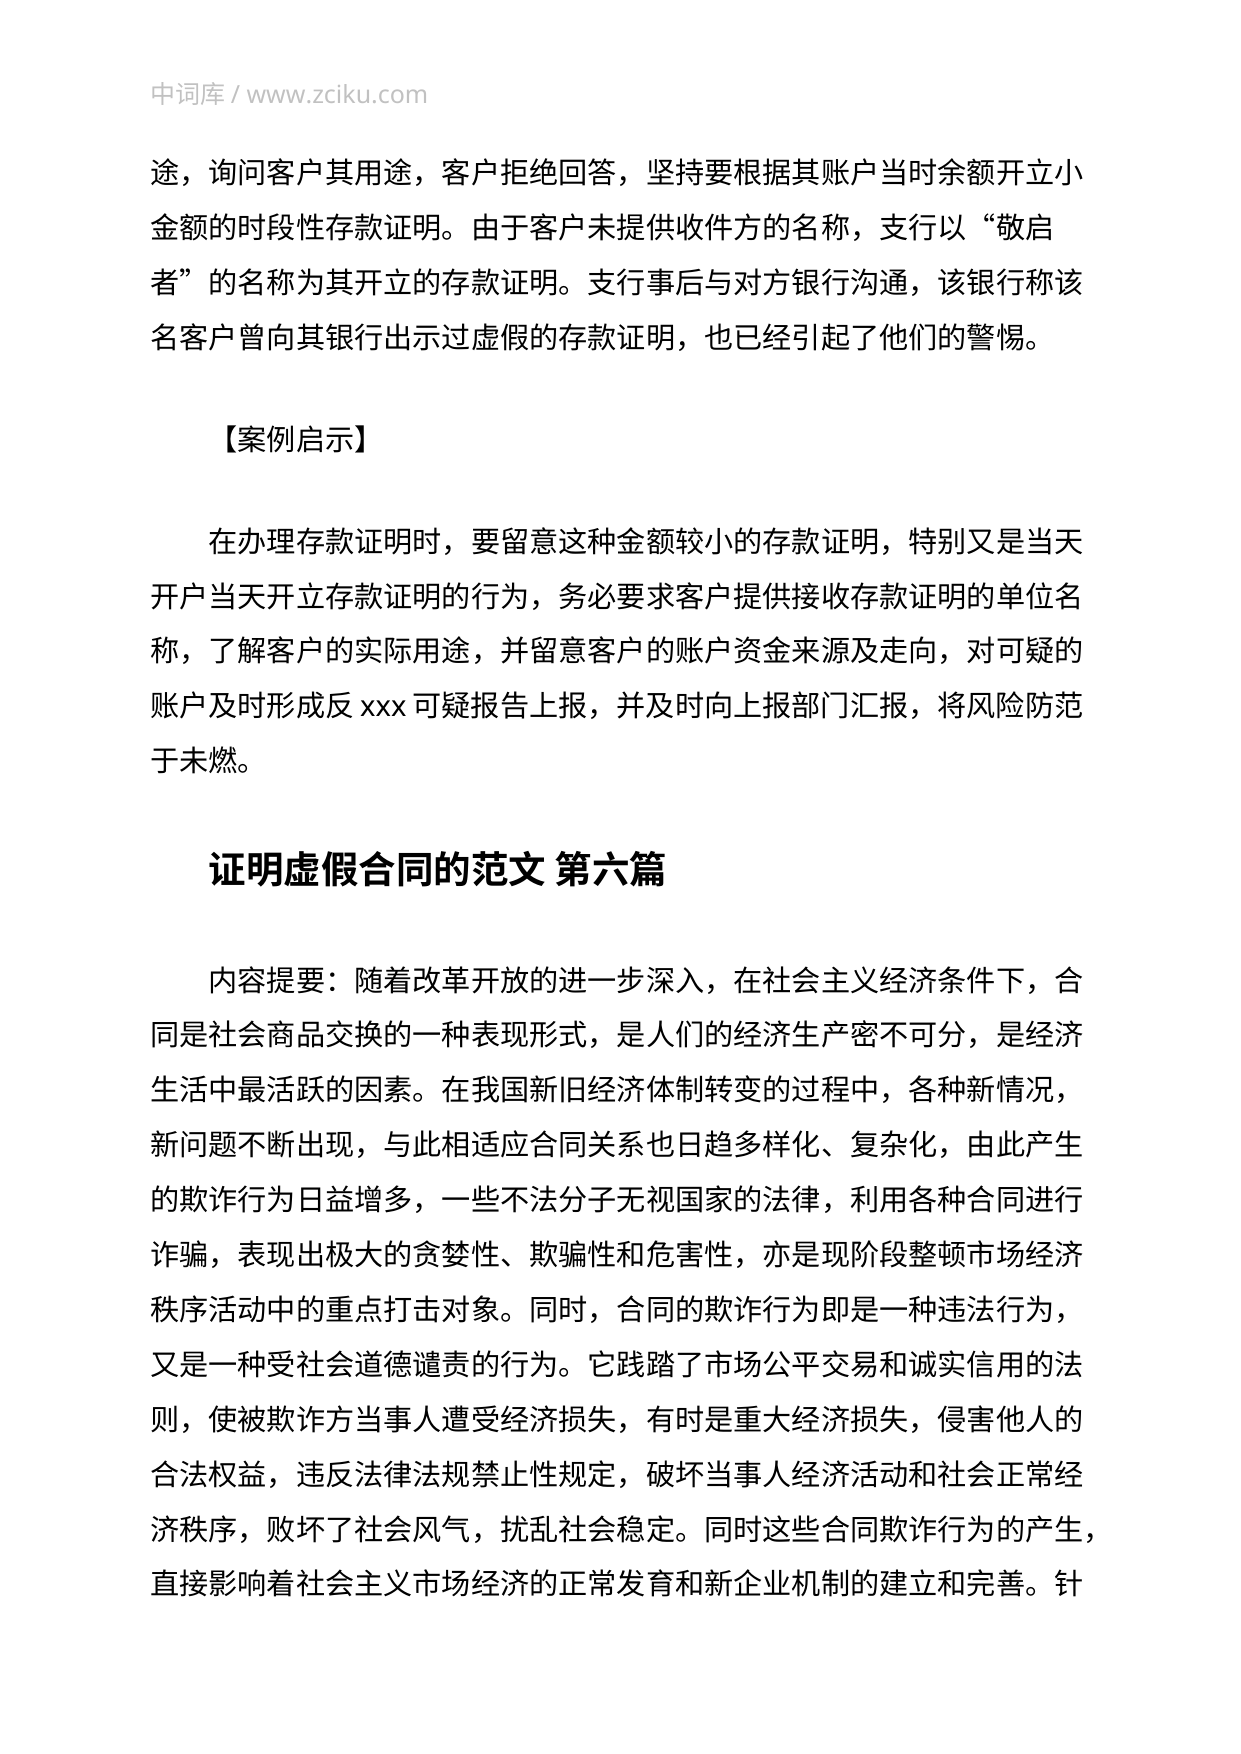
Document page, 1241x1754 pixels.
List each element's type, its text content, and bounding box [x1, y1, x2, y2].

text 证明虚假合同的范文 第六篇 [150, 840, 1090, 894]
text 【案例启示】 [150, 416, 1090, 459]
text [150, 957, 1090, 1603]
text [150, 150, 1090, 357]
text 在办理存款证明时，要留意这种金额较小的存款证明，特别又是当天开户当天开立存款证明的行为，务必要求客户提供接收存款证明的单位名称，了解客户的实际用途，并留意客户的账户资金来源及走向，对可疑的账户及时形成反xxx可疑报告上报，并及时向上报部门汇报，将风险防范于未燃。 [150, 518, 1090, 780]
